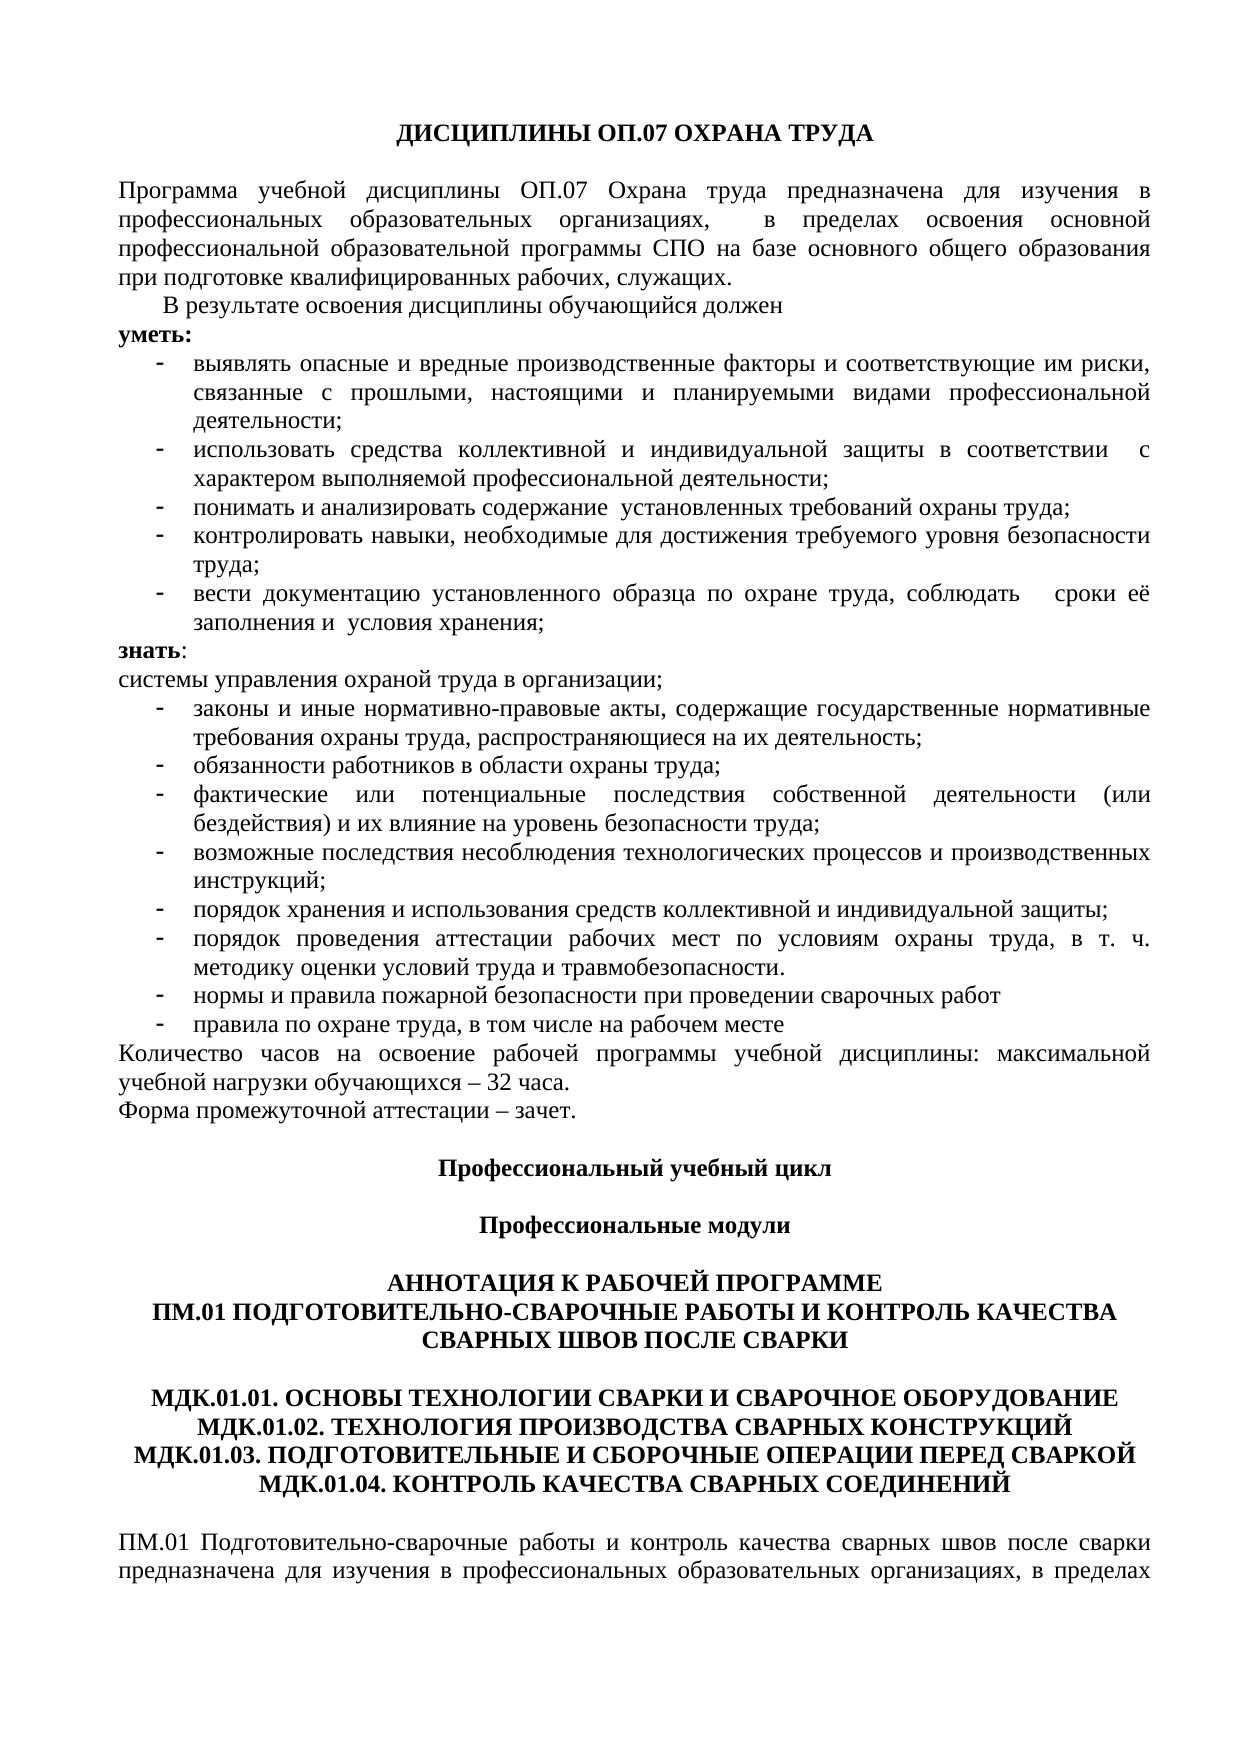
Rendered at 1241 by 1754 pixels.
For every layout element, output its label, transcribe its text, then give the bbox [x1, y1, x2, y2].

text МДК.01.03. ПОДГОТОВИТЕЛЬНЫЕ И СБОРОЧНЫЕ ОПЕРАЦИИ ПЕРЕД СВАРКОЙ [118, 1441, 1152, 1469]
text МДК.01.04. КОНТРОЛЬ КАЧЕСТВА СВАРНЫХ СОЕДИНЕНИЙ [118, 1469, 1152, 1498]
text ДИСЦИПЛИНЫ ОП.07 ОХРАНА ТРУДА [118, 118, 1152, 147]
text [118, 1527, 1152, 1584]
list вести документацию установленного образца по охране труда, соблюдать сроки её заполнения и условия хранения; [156, 578, 1152, 636]
list правила по охране труда, в том числе на рабочем месте [156, 1009, 1152, 1038]
list понимать и анализировать содержание установленных требований охраны труда; [156, 492, 1152, 521]
text ПМ.01 ПОДГОТОВИТЕЛЬНО-СВАРОЧНЫЕ РАБОТЫ И КОНТРОЛЬ КАЧЕСТВА СВАРНЫХ ШВОВ ПОСЛЕ СВАРКИ [118, 1297, 1152, 1354]
text МДК.01.01. ОСНОВЫ ТЕХНОЛОГИИ СВАРКИ И СВАРОЧНОЕ ОБОРУДОВАНИЕ [118, 1383, 1152, 1412]
text знать: [118, 636, 1152, 664]
list порядок проведения аттестации рабочих мест по условиям охраны труда, в т. ч. методику оценки условий труда и травмобезопасности. [156, 923, 1152, 981]
list выявлять опасные и вредные производственные факторы и соответствующие им риски, связанные с прошлыми, настоящими и планируемыми видами профессиональной деятельности; [156, 348, 1152, 434]
list фактические или потенциальные последствия собственной деятельности (или бездействия) и их влияние на уровень безопасности труда; [156, 779, 1152, 837]
list законы и иные нормативно-правовые акты, содержащие государственные нормативные требования охраны труда, распространяющиеся на их деятельность; [156, 693, 1152, 751]
list нормы и правила пожарной безопасности при проведении сварочных работ [156, 981, 1152, 1009]
text системы управления охраной труда в организации; [118, 664, 1152, 693]
text Количество часов на освоение рабочей программы учебной дисциплины: максимальной учебной нагрузки обучающихся – 32 часа. [118, 1038, 1152, 1096]
text АННОТАЦИЯ К РАБОЧЕЙ ПРОГРАММЕ [118, 1268, 1152, 1297]
text В результате освоения дисциплины обучающийся должен [118, 291, 1152, 319]
text Профессиональный учебный цикл [118, 1153, 1152, 1182]
text Форма промежуточной аттестации – зачет. [118, 1096, 1152, 1124]
text МДК.01.02. ТЕХНОЛОГИЯ ПРОИЗВОДСТВА СВАРНЫХ КОНСТРУКЦИЙ [118, 1412, 1152, 1441]
list контролировать навыки, необходимые для достижения требуемого уровня безопасности труда; [156, 521, 1152, 578]
list возможные последствия несоблюдения технологических процессов и производственных инструкций; [156, 837, 1152, 894]
text уметь: [118, 319, 1152, 348]
text Программа учебной дисциплины ОП.07 Охрана труда предназначена для изучения в профессиональных образовательных организациях, в пределах освоения основной профессиональной образовательной программы СПО на базе основного общего образования при подготовке квалифицированных рабочих, служащих. [118, 176, 1152, 291]
list использовать средства коллективной и индивидуальной защиты в соответствии с характером выполняемой профессиональной деятельности; [156, 434, 1152, 492]
list порядок хранения и использования средств коллективной и индивидуальной защиты; [156, 894, 1152, 923]
list обязанности работников в области охраны труда; [156, 751, 1152, 779]
text Профессиональные модули [118, 1211, 1152, 1239]
